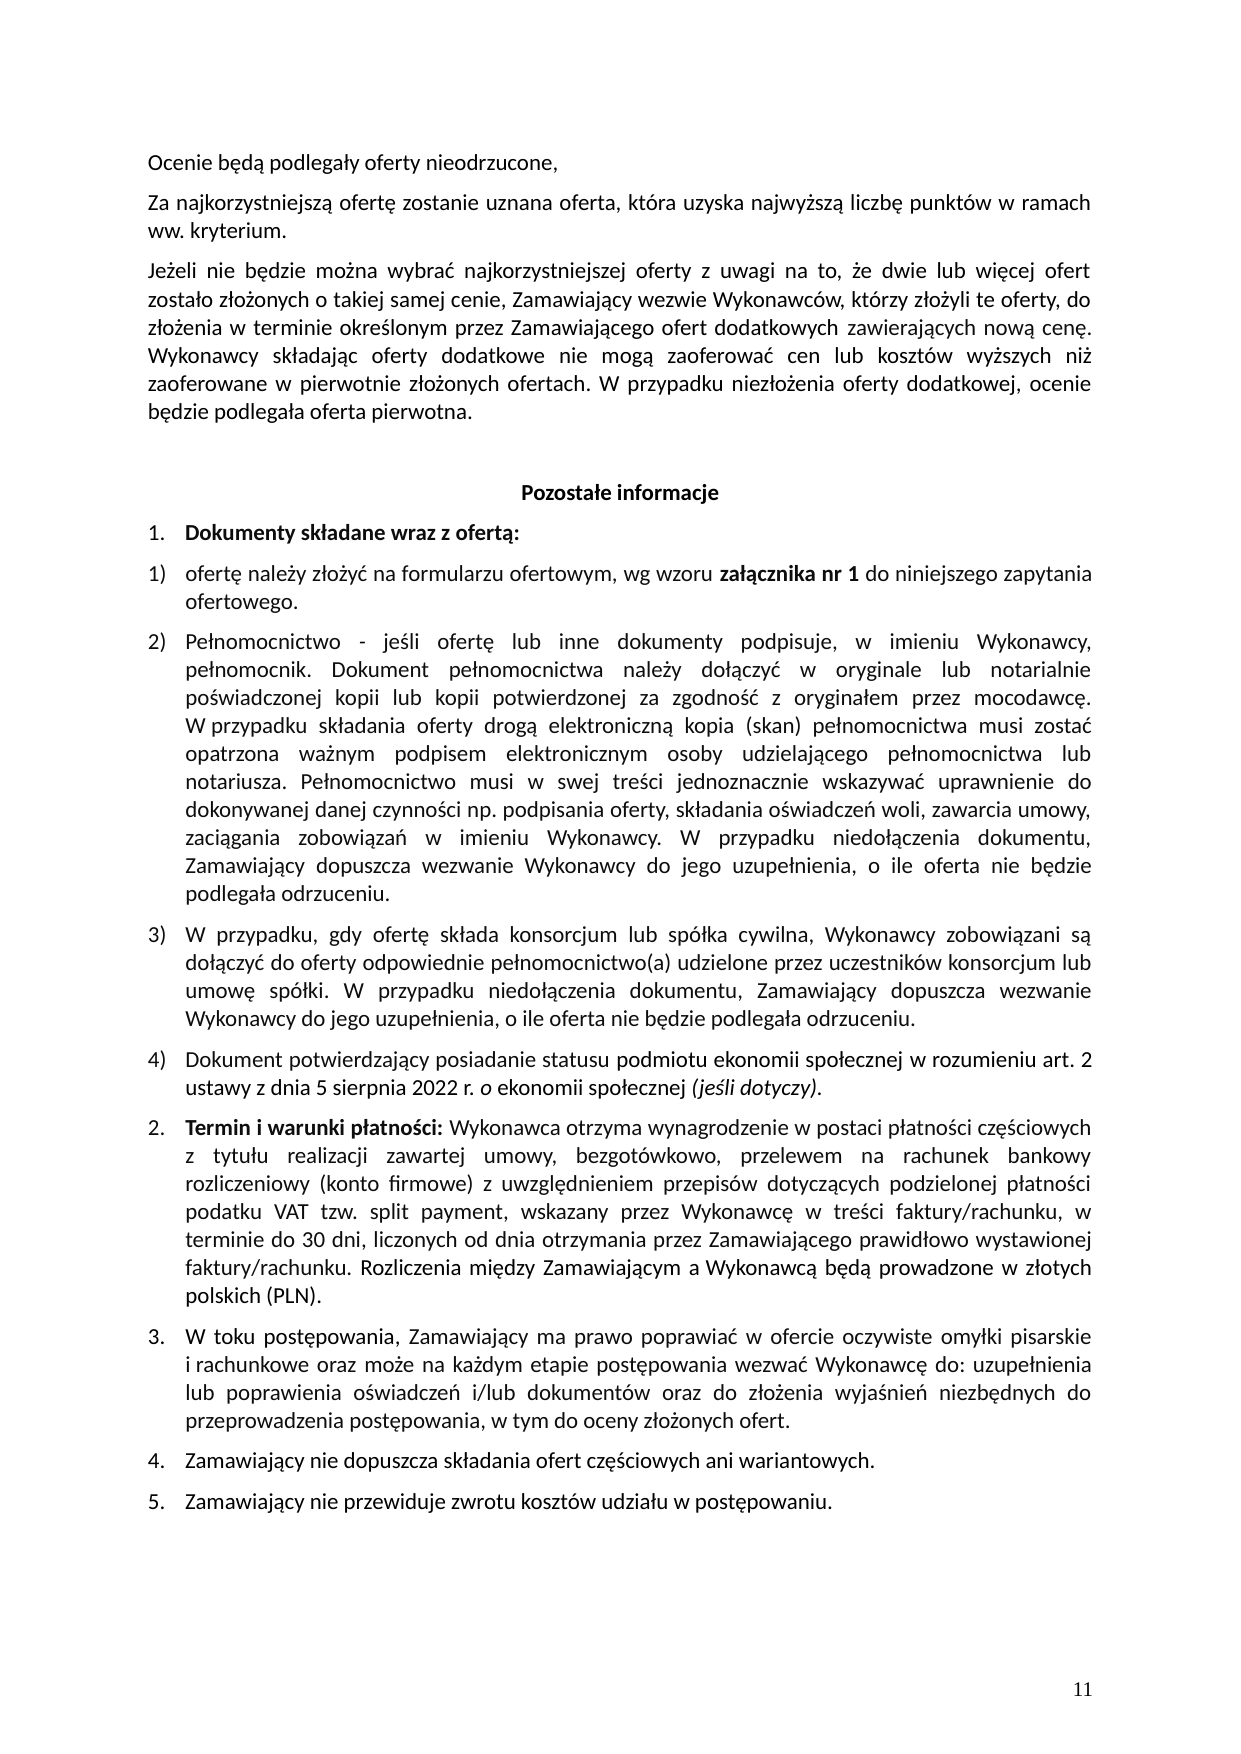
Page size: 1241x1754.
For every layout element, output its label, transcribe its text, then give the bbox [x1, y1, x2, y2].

list Zamawiający nie dopuszcza składania ofert częściowych ani wariantowych. [148, 1446, 1093, 1474]
text Jeżeli nie będzie można wybrać najkorzystniejszej oferty z uwagi na to, że dwie lub więcej ofert zostało złożonych o takiej samej cenie, Zamawiający wezwie Wykonawców, którzy złożyli te oferty, do złożenia w terminie określonym przez Zamawiającego ofert dodatkowych zawierających nową cenę. Wykonawcy składając oferty dodatkowe nie mogą zaoferować cen lub kosztów wyższych niż zaoferowane w pierwotnie złożonych ofertach. W przypadku niezłożenia oferty dodatkowej, ocenie będzie podlegała oferta pierwotna. [148, 257, 1093, 425]
list Dokument potwierdzający posiadanie statusu podmiotu ekonomii społecznej w rozumieniu art. 2 ustawy z dnia 5 sierpnia 2022 r. o ekonomii społecznej (jeśli dotyczy). [148, 1045, 1093, 1101]
text Pozostałe informacje [148, 478, 1093, 506]
text Ocenie będą podlegały oferty nieodrzucone, [148, 148, 1093, 176]
list Termin i warunki płatności: Wykonawca otrzyma wynagrodzenie w postaci płatności częściowych z tytułu realizacji zawartej umowy, bezgotówkowo, przelewem na rachunek bankowy rozliczeniowy (konto firmowe) z uwzględnieniem przepisów dotyczących podzielonej płatności podatku VAT tzw. split payment, wskazany przez Wykonawcę w treści faktury/rachunku, w terminie do 30 dni, liczonych od dnia otrzymania przez Zamawiającego prawidłowo wystawionej faktury/rachunku. Rozliczenia między Zamawiającym a Wykonawcą będą prowadzone w złotych polskich (PLN). [148, 1113, 1093, 1309]
list Dokumenty składane wraz z ofertą: [148, 518, 1093, 546]
list W przypadku, gdy ofertę składa konsorcjum lub spółka cywilna, Wykonawcy zobowiązani są dołączyć do oferty odpowiednie pełnomocnictwo(a) udzielone przez uczestników konsorcjum lub umowę spółki. W przypadku niedołączenia dokumentu, Zamawiający dopuszcza wezwanie Wykonawcy do jego uzupełnienia, o ile oferta nie będzie podlegała odrzuceniu. [148, 920, 1093, 1032]
list Pełnomocnictwo - jeśli ofertę lub inne dokumenty podpisuje, w imieniu Wykonawcy, pełnomocnik. Dokument pełnomocnictwa należy dołączyć w oryginale lub notarialnie poświadczonej kopii lub kopii potwierdzonej za zgodność z oryginałem przez mocodawcę. W przypadku składania oferty drogą elektroniczną kopia (skan) pełnomocnictwa musi zostać opatrzona ważnym podpisem elektronicznym osoby udzielającego pełnomocnictwa lub notariusza. Pełnomocnictwo musi w swej treści jednoznacznie wskazywać uprawnienie do dokonywanej danej czynności np. podpisania oferty, składania oświadczeń woli, zawarcia umowy, zaciągania zobowiązań w imieniu Wykonawcy. W przypadku niedołączenia dokumentu, Zamawiający dopuszcza wezwanie Wykonawcy do jego uzupełnienia, o ile oferta nie będzie podlegała odrzuceniu. [148, 627, 1093, 908]
list W toku postępowania, Zamawiający ma prawo poprawiać w ofercie oczywiste omyłki pisarskie i rachunkowe oraz może na każdym etapie postępowania wezwać Wykonawcę do: uzupełnienia lub poprawienia oświadczeń i/lub dokumentów oraz do złożenia wyjaśnień niezbędnych do przeprowadzenia postępowania, w tym do oceny złożonych ofert. [148, 1322, 1093, 1434]
text Za najkorzystniejszą ofertę zostanie uznana oferta, która uzyska najwyższą liczbę punktów w ramach ww. kryterium. [148, 188, 1093, 244]
list Zamawiający nie przewiduje zwrotu kosztów udziału w postępowaniu. [148, 1487, 1093, 1515]
list ofertę należy złożyć na formularzu ofertowym, wg wzoru załącznika nr 1 do niniejszego zapytania ofertowego. [148, 559, 1093, 615]
